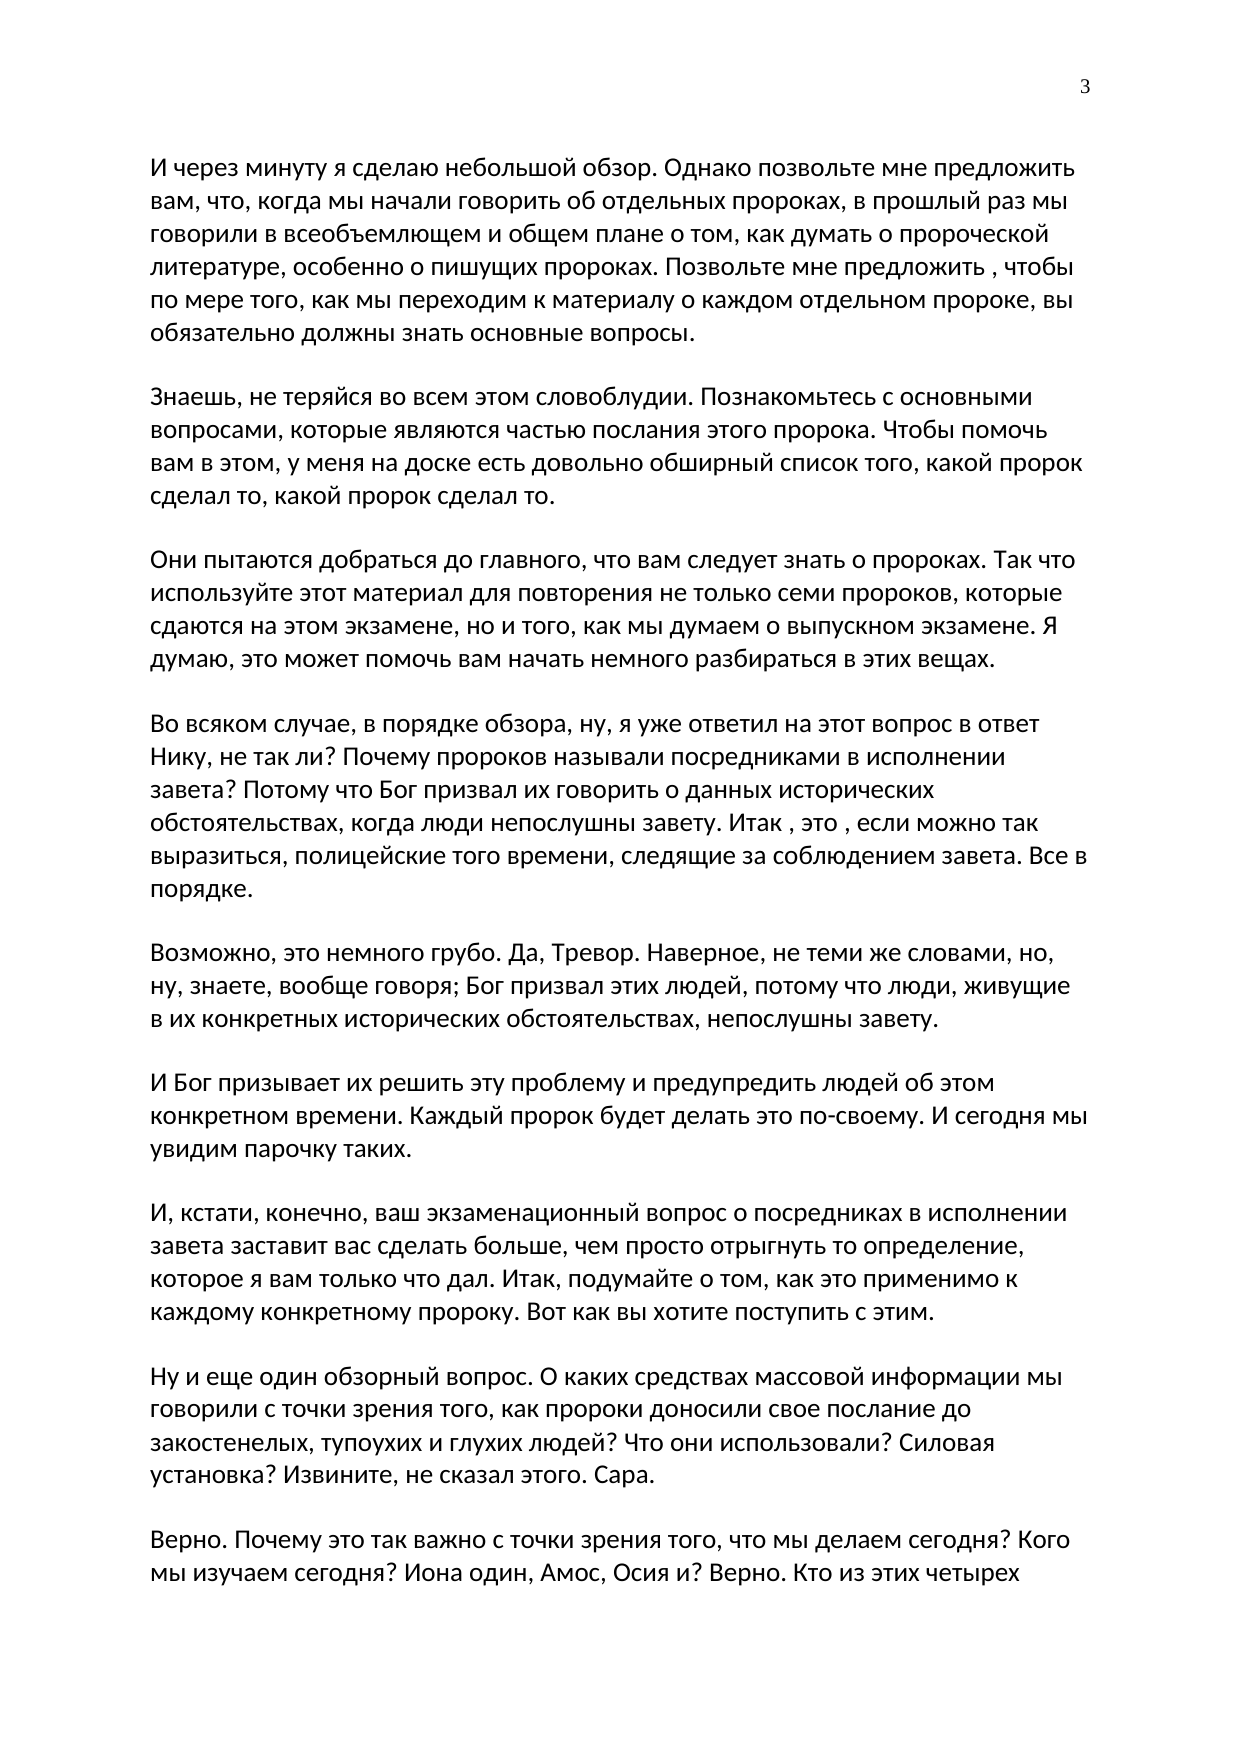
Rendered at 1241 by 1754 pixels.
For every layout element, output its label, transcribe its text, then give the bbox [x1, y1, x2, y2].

text Они пытаются добраться до главного, что вам следует знать о пророках. Так что используйте этот материал для повторения не только семи пророков, которые сдаются на этом экзамене, но и того, как мы думаем о выпускном экзамене. Я думаю, это может помочь вам начать немного разбираться в этих вещах. [150, 542, 1090, 674]
text И Бог призывает их решить эту проблему и предупредить людей об этом конкретном времени. Каждый пророк будет делать это по-своему. И сегодня мы увидим парочку таких. [150, 1065, 1090, 1164]
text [150, 1522, 1090, 1588]
text Знаешь, не теряйся во всем этом словоблудии. Познакомьтесь с основными вопросами, которые являются частью послания этого пророка. Чтобы помочь вам в этом, у меня на доске есть довольно обширный список того, какой пророк сделал то, какой пророк сделал то. [150, 379, 1090, 511]
text Возможно, это немного грубо. Да, Тревор. Наверное, не теми же словами, но, ну, знаете, вообще говоря; Бог призвал этих людей, потому что люди, живущие в их конкретных исторических обстоятельствах, непослушны завету. [150, 935, 1090, 1034]
text Во всяком случае, в порядке обзора, ну, я уже ответил на этот вопрос в ответ Нику, не так ли? Почему пророков называли посредниками в исполнении завета? Потому что Бог призвал их говорить о данных исторических обстоятельствах, когда люди непослушны завету. Итак , это , если можно так выразиться, полицейские того времени, следящие за соблюдением завета. Все в порядке. [150, 706, 1090, 904]
text И через минуту я сделаю небольшой обзор. Однако позвольте мне предложить вам, что, когда мы начали говорить об отдельных пророках, в прошлый раз мы говорили в всеобъемлющем и общем плане о том, как думать о пророческой литературе, особенно о пишущих пророках. Позвольте мне предложить , чтобы по мере того, как мы переходим к материалу о каждом отдельном пророке, вы обязательно должны знать основные вопросы. [150, 150, 1090, 348]
text И, кстати, конечно, ваш экзаменационный вопрос о посредниках в исполнении завета заставит вас сделать больше, чем просто отрыгнуть то определение, которое я вам только что дал. Итак, подумайте о том, как это применимо к каждому конкретному пророку. Вот как вы хотите поступить с этим. [150, 1195, 1090, 1327]
text Ну и еще один обзорный вопрос. О каких средствах массовой информации мы говорили с точки зрения того, как пророки доносили свое послание до закостенелых, тупоухих и глухих людей? Что они использовали? Силовая установка? Извините, не сказал этого. Сара. [150, 1359, 1090, 1491]
